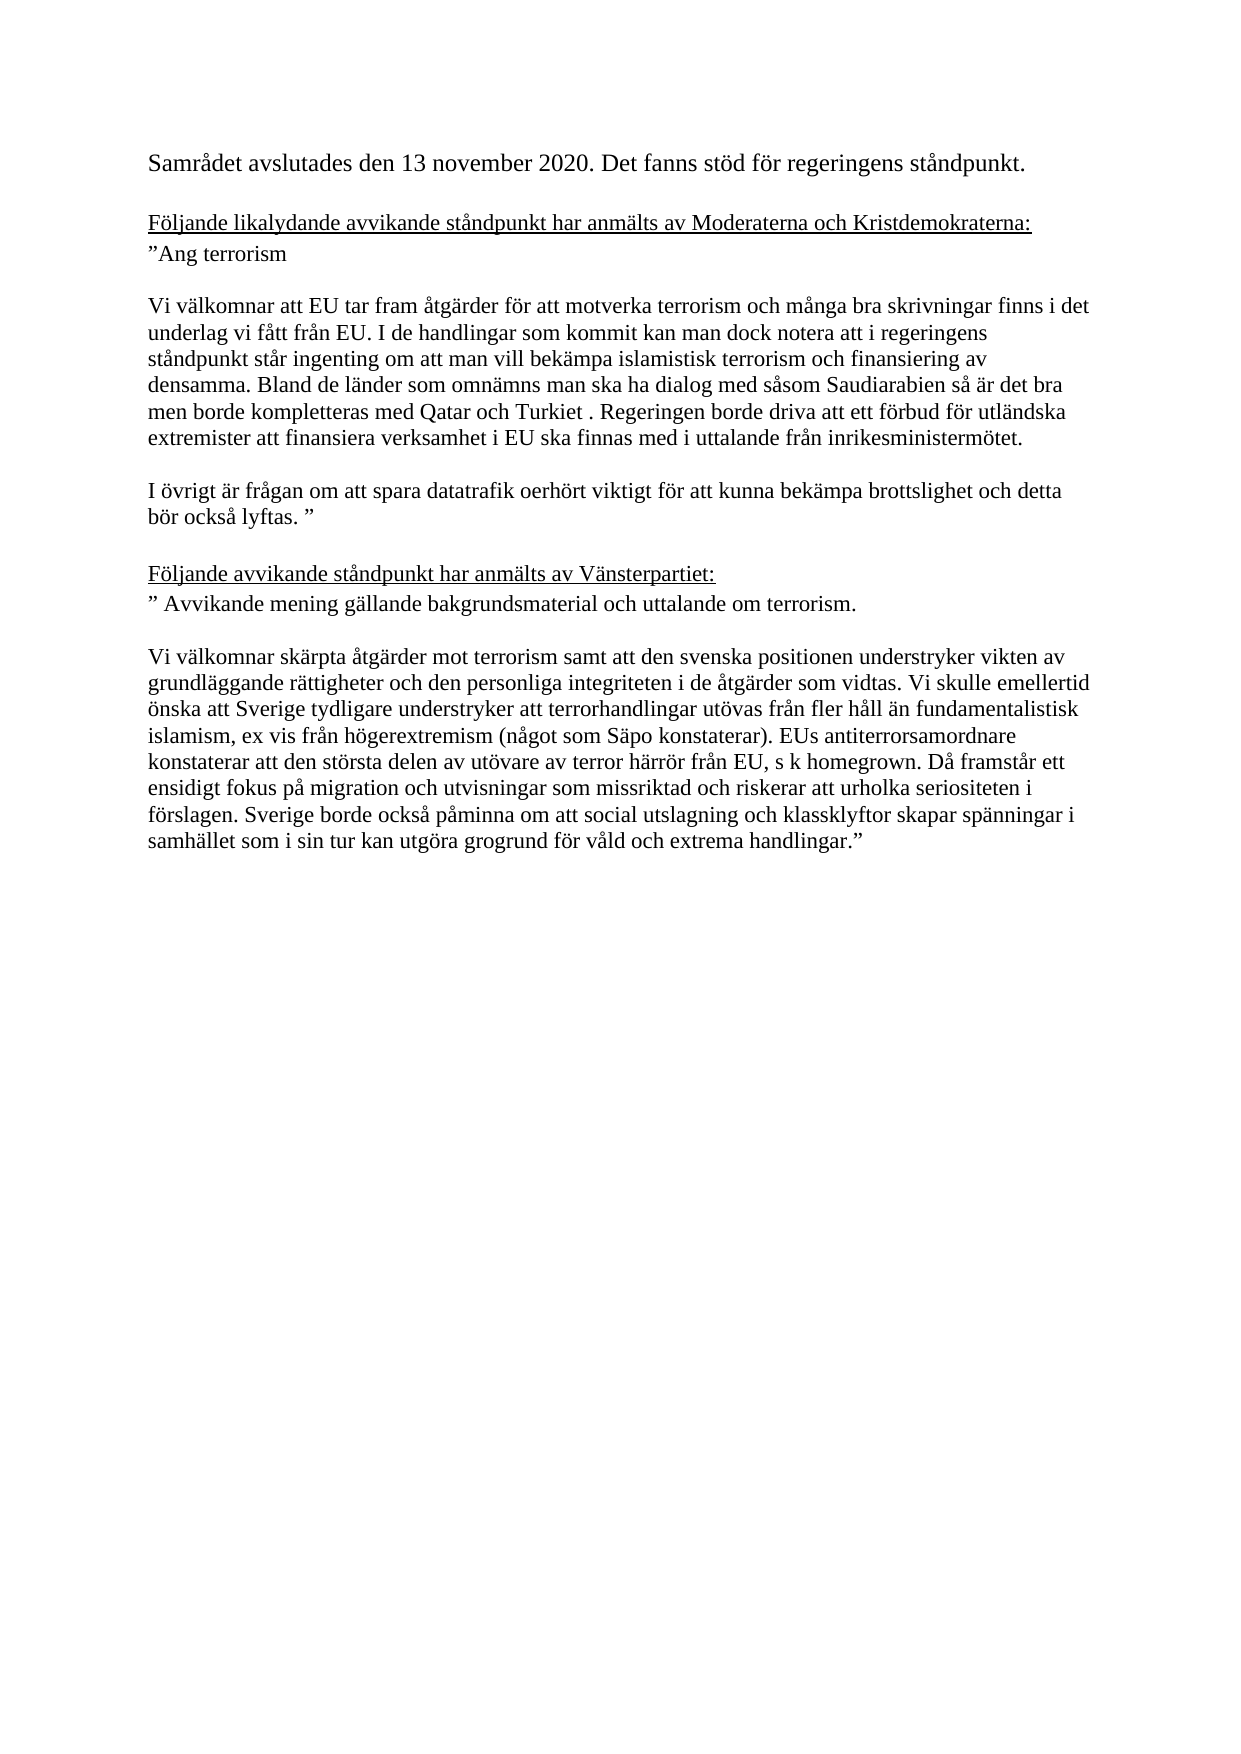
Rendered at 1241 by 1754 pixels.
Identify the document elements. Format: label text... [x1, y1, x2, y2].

text ”Ang terrorism [148, 240, 1092, 266]
text Vi välkomnar skärpta åtgärder mot terrorism samt att den svenska positionen understryker vikten av grundläggande rättigheter och den personliga integriteten i de åtgärder som vidtas. Vi skulle emellertid önska att Sverige tydligare understryker att terrorhandlingar utövas från fler håll än fundamentalistisk islamism, ex vis från högerextremism (något som Säpo konstaterar). EUs antiterrorsamordnare konstaterar att den största delen av utövare av terror härrör från EU, s k homegrown. Då framstår ett ensidigt fokus på migration och utvisningar som missriktad och riskerar att urholka seriositeten i förslagen. Sverige borde också påminna om att social utslagning och klassklyftor skapar spänningar i samhället som i sin tur kan utgöra grogrund för våld och extrema handlingar.” [148, 643, 1092, 853]
text Vi välkomnar att EU tar fram åtgärder för att motverka terrorism och många bra skrivningar finns i det underlag vi fått från EU. I de handlingar som kommit kan man dock notera att i regeringens ståndpunkt står ingenting om att man vill bekämpa islamistisk terrorism och finansiering av densamma. Bland de länder som omnämns man ska ha dialog med såsom Saudiarabien så är det bra men borde kompletteras med Qatar och Turkiet . Regeringen borde driva att ett förbud för utländska extremister att finansiera verksamhet i EU ska finnas med i uttalande från inrikesministermötet. [148, 292, 1092, 451]
text ” Avvikande mening gällande bakgrundsmaterial och uttalande om terrorism. [148, 590, 1092, 616]
text Följande likalydande avvikande ståndpunkt har anmälts av Moderaterna och Kristdemokraterna: [148, 209, 1092, 236]
text I övrigt är frågan om att spara datatrafik oerhört viktigt för att kunna bekämpa brottslighet och detta bör också lyftas. ” [148, 477, 1092, 529]
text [148, 148, 1092, 176]
text Följande avvikande ståndpunkt har anmälts av Vänsterpartiet: [148, 560, 1092, 586]
